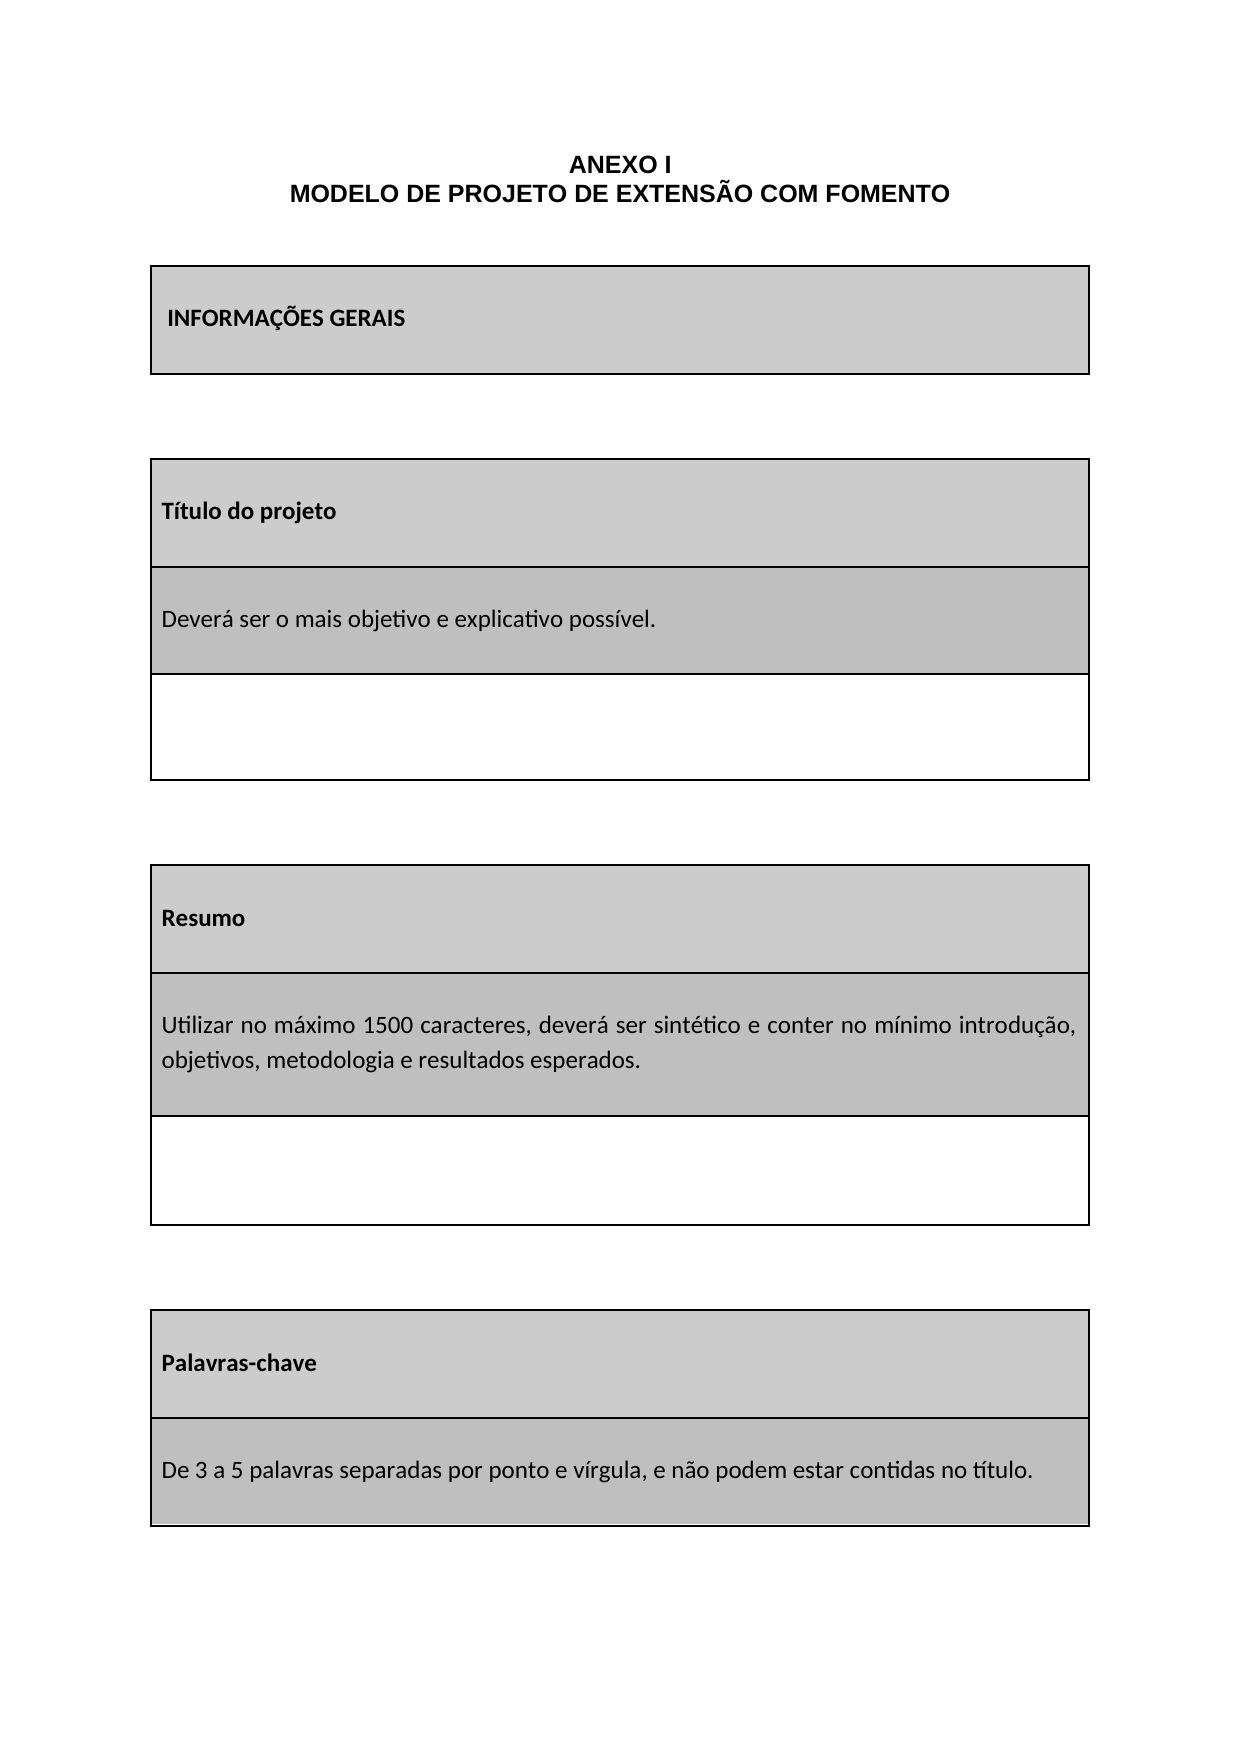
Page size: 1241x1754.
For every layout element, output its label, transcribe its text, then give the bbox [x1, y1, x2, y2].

table_header Título do projeto [152, 460, 1088, 566]
text ANEXO I [150, 150, 1090, 179]
text MODELO DE PROJETO DE EXTENSÃO COM FOMENTO [150, 179, 1090, 207]
table_cell Deverá ser o mais objetivo e explicativo possível. [152, 568, 1088, 673]
table_cell [152, 675, 1088, 779]
table_header Resumo [152, 866, 1088, 972]
table_cell [152, 1117, 1088, 1224]
table_header INFORMAÇÕES GERAIS [152, 267, 1088, 373]
table_header Palavras-chave [152, 1311, 1088, 1417]
table_cell De 3 a 5 palavras separadas por ponto e vírgula, e não podem estar contidas no título. [152, 1419, 1088, 1524]
table_cell Utilizar no máximo 1500 caracteres, deverá ser sintético e conter no mínimo introdução, objetivos, metodologia e resultados esperados. [152, 974, 1088, 1115]
